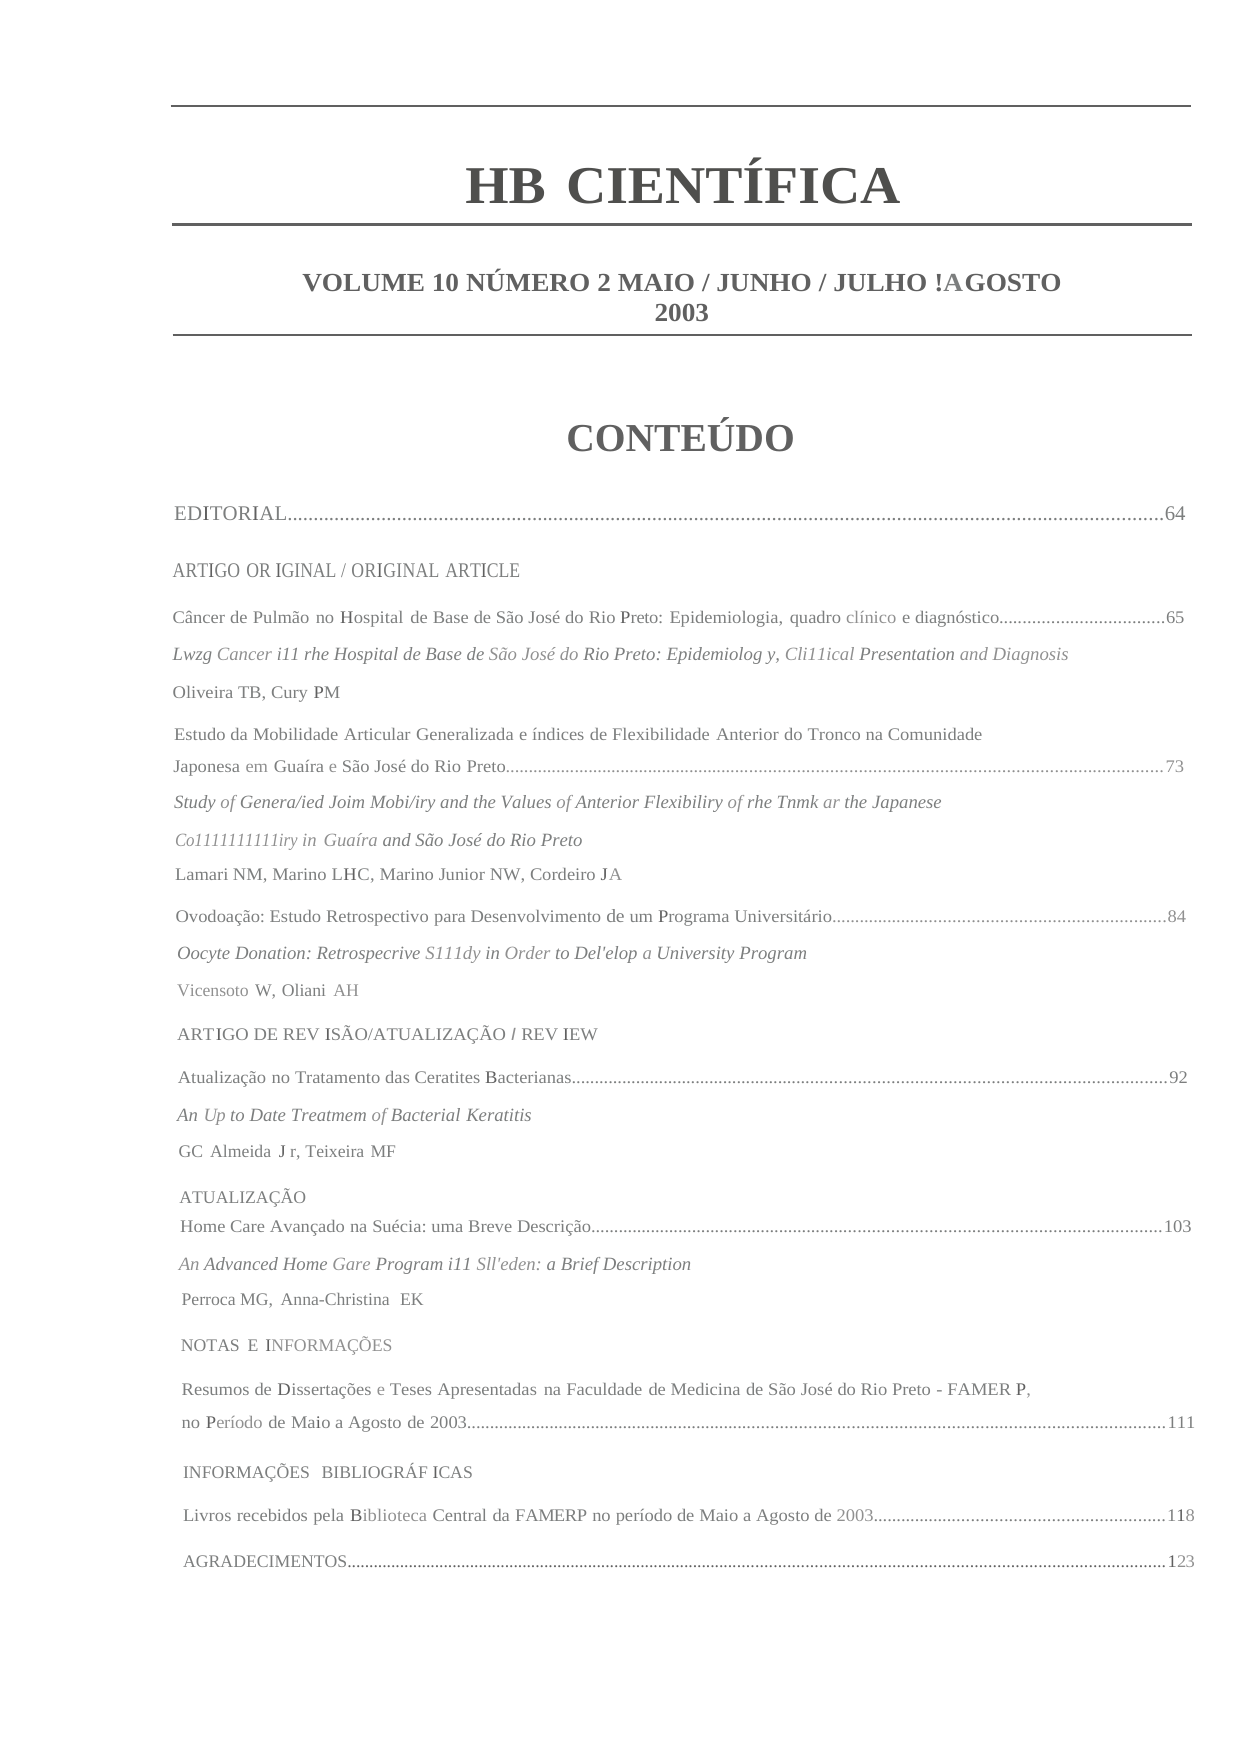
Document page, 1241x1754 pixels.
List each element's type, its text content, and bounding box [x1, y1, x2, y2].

text AGRADECIMENTOS 123 [183, 1551, 1207, 1571]
subtitle Oocyte Donation: Retrospecrive S111dy in Order to Del'elop a University Program [177, 942, 1207, 964]
text Perroca MG, Anna-Christina EK NOTAS E INFORMAÇÕES [181, 1289, 426, 1355]
text Home Care Avançado na Suécia: uma Breve Descrição 103 [180, 1216, 1207, 1236]
text Oliveira TB, Cury PM [172, 682, 1207, 702]
text Livros recebidos pela Biblioteca Central da FAMERP no período de Maio a Agosto de 2003 118 [183, 1505, 1207, 1525]
text Câncer de Pulmão no Hospital de Base de São José do Rio Preto: Epidemiologia, quadro clínico e diagnóstico 65 [172, 607, 1207, 627]
text VOLUME 10 NÚMERO 2 MAIO / JUNHO / JULHO !AGOSTO 2003 [281, 267, 1082, 327]
text Vicensoto W, Oliani AH [177, 980, 1207, 1000]
text Japonesa em Guaíra e São José do Rio Preto 73 [173, 756, 1207, 777]
text ATUALIZAÇÃO [179, 1187, 1207, 1207]
text Lamari NM, Marino LHC, Marino Junior NW, Cordeiro JA [175, 867, 1207, 884]
text EDITORIAL 64 [174, 501, 1207, 525]
text Ovodoação: Estudo Retrospectivo para Desenvolvimento de um Programa Universitário 84 [175, 905, 1207, 927]
text GC Almeida J r, Teixeira MF [178, 1140, 1207, 1161]
text INFORMAÇÕES BIBLIOGRÁF ICAS [183, 1462, 1207, 1483]
text ARTIGO OR IGINAL / ORIGINAL ARTICLE [172, 558, 1207, 582]
text ARTIGO DE REV ISÃO/ATUALIZAÇÃO I REV IEW [177, 1024, 1207, 1044]
text HB CIENTÍFICA [281, 154, 1084, 215]
subtitle Lwzg Cancer i11 rhe Hospital de Base de São José do Rio Preto: Epidemiolog y, Cli11ical Presentation and Diagnosis [172, 643, 1207, 664]
text Estudo da Mobilidade Articular Generalizada e índices de Flexibilidade Anterior do Tronco na Comunidade [174, 724, 1207, 744]
text Atualização no Tratamento das Ceratites Bacterianas 92 [178, 1067, 1207, 1087]
text Resumos de Dissertações e Teses Apresentadas na Faculdade de Medicina de São José do Rio Preto - FAMER P, [181, 1381, 1207, 1399]
subtitle An Advanced Home Gare Program i11 Sll'eden: a Brief Description [178, 1253, 1207, 1274]
text no Período de Maio a Agosto de 2003 111 [181, 1411, 1207, 1432]
subtitle Study of Genera/ied Joim Mobi/iry and the Values of Anterior Flexibiliry of rhe Tnmk ar the Japanese Co1111111111iry in Guaíra and São José do Rio Preto [174, 791, 1057, 851]
text CONTEÚDO [279, 414, 1082, 459]
subtitle An Up to Date Treatmem of Bacterial Keratitis [177, 1103, 1207, 1125]
